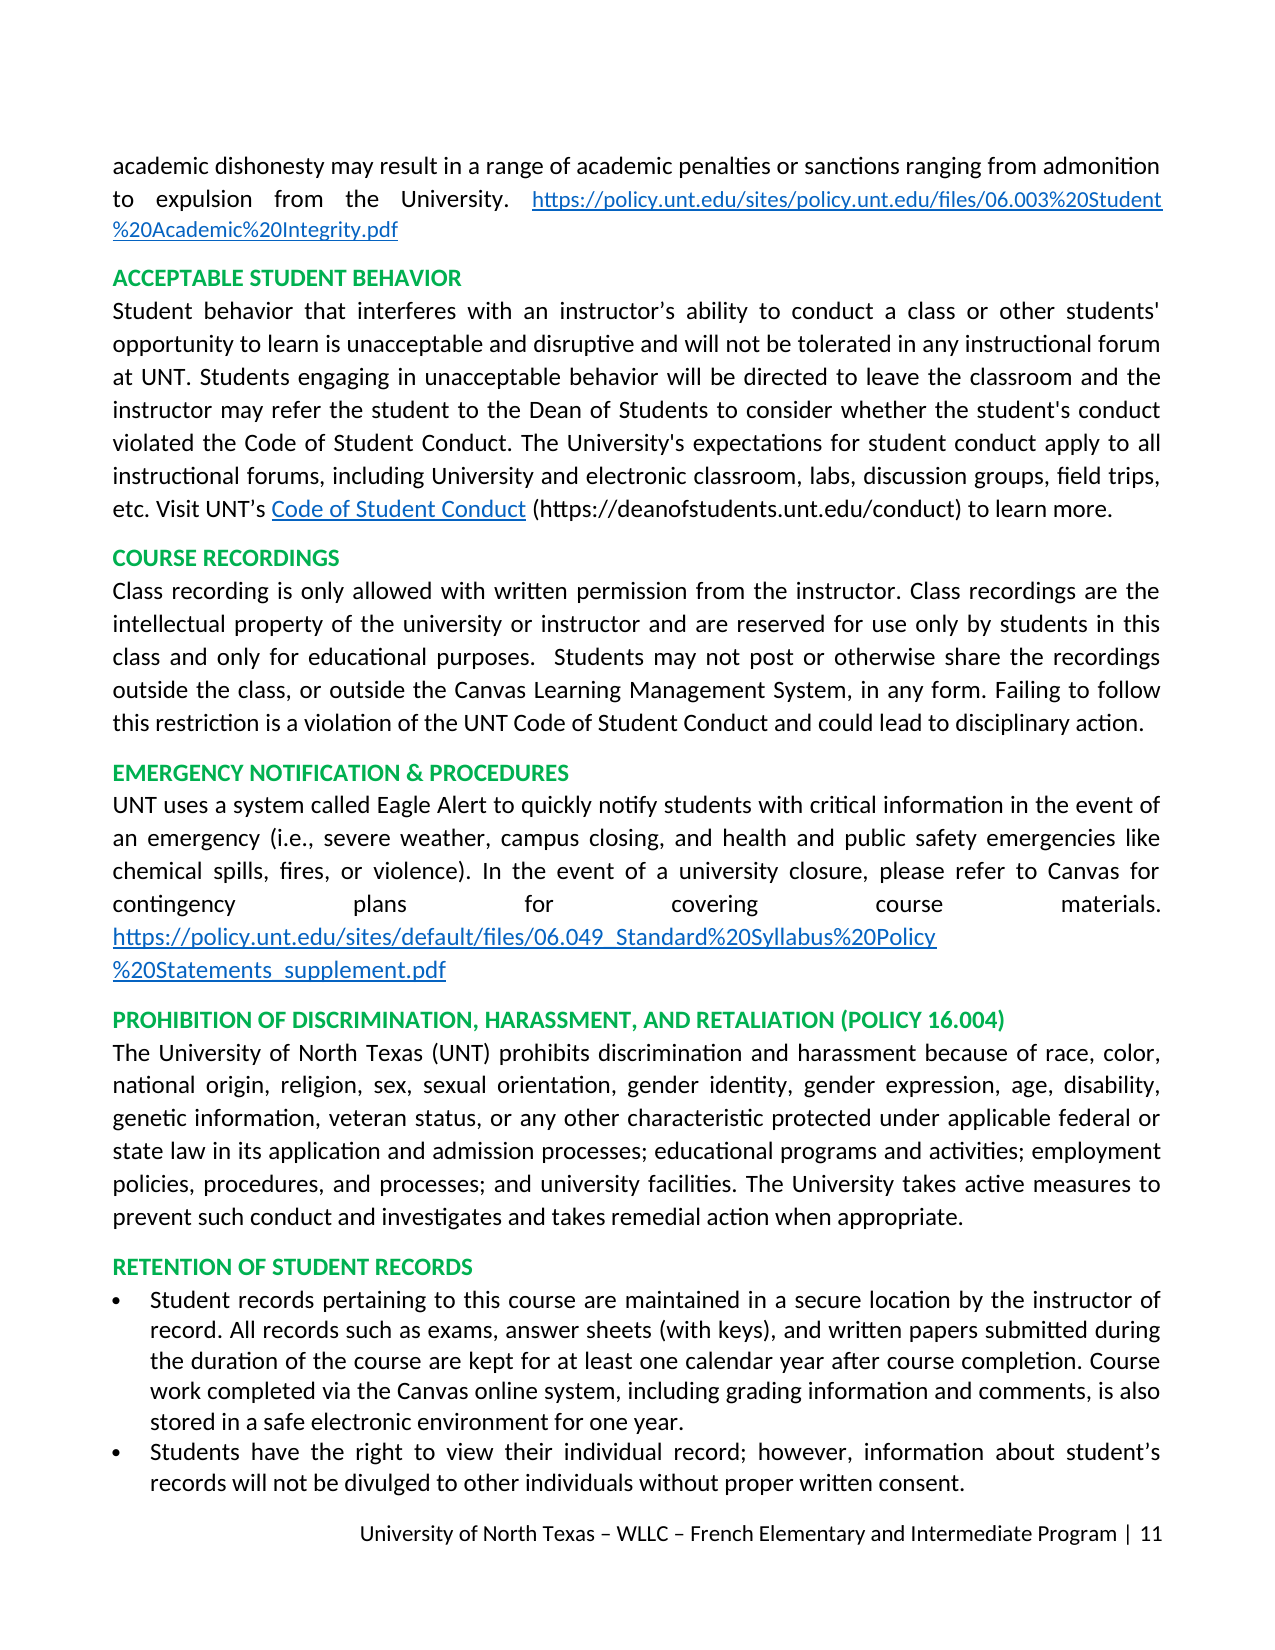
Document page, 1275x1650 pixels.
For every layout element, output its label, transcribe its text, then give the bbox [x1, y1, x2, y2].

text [112, 150, 1162, 244]
subtitle EMERGENCY NOTIFICATION & PROCEDURES [112, 757, 1162, 787]
text Student behavior that interferes with an instructor’s ability to conduct a class or other students' opportunity to learn is unacceptable and disruptive and will not be tolerated in any instructional forum at UNT. Students engaging in unacceptable behavior will be directed to leave the classroom and the instructor may refer the student to the Dean of Students to consider whether the student's conduct violated the Code of Student Conduct. The University's expectations for student conduct apply to all instructional forums, including University and electronic classroom, labs, discussion groups, field trips, etc. Visit UNT’s Code of Student Conduct (https://deanofstudents.unt.edu/conduct) to learn more. [112, 295, 1162, 523]
subtitle ACCEPTABLE STUDENT BEHAVIOR [112, 262, 1162, 293]
text The University of North Texas (UNT) prohibits discrimination and harassment because of race, color, national origin, religion, sex, sexual orientation, gender identity, gender expression, age, disability, genetic information, veteran status, or any other characteristic protected under applicable federal or state law in its application and admission processes; educational programs and activities; employment policies, procedures, and processes; and university facilities. The University takes active measures to prevent such conduct and investigates and takes remedial action when appropriate. [112, 1037, 1162, 1232]
subtitle PROHIBITION OF DISCRIMINATION, HARASSMENT, AND RETALIATION (POLICY 16.004) [112, 1004, 1162, 1034]
text COURSE RECORDINGS [112, 542, 1162, 573]
text UNT uses a system called Eagle Alert to quickly notify students with critical information in the event of an emergency (i.e., severe weather, campus closing, and health and public safety emergencies like chemical spills, fires, or violence). In the event of a university closure, please refer to Canvas for contingency plans for covering course materials. https://policy.unt.edu/sites/default/files/06.049_Standard%20Syllabus%20Policy%20Statements_supplement.pdf [112, 789, 1162, 985]
text Class recording is only allowed with written permission from the instructor. Class recordings are the intellectual property of the university or instructor and are reserved for use only by students in this class and only for educational purposes. Students may not post or otherwise share the recordings outside the class, or outside the Canvas Learning Management System, in any form. Failing to follow this restriction is a violation of the UNT Code of Student Conduct and could lead to disciplinary action. [112, 575, 1162, 738]
text RETENTION OF STUDENT RECORDS [112, 1251, 1162, 1281]
list Students have the right to view their individual record; however, information about student’s records will not be divulged to other individuals without proper written consent. [112, 1436, 1162, 1497]
list Student records pertaining to this course are maintained in a secure location by the instructor of record. All records such as exams, answer sheets (with keys), and written papers submitted during the duration of the course are kept for at least one calendar year after course completion. Course work completed via the Canvas online system, including grading information and comments, is also stored in a safe electronic environment for one year. [112, 1284, 1162, 1436]
